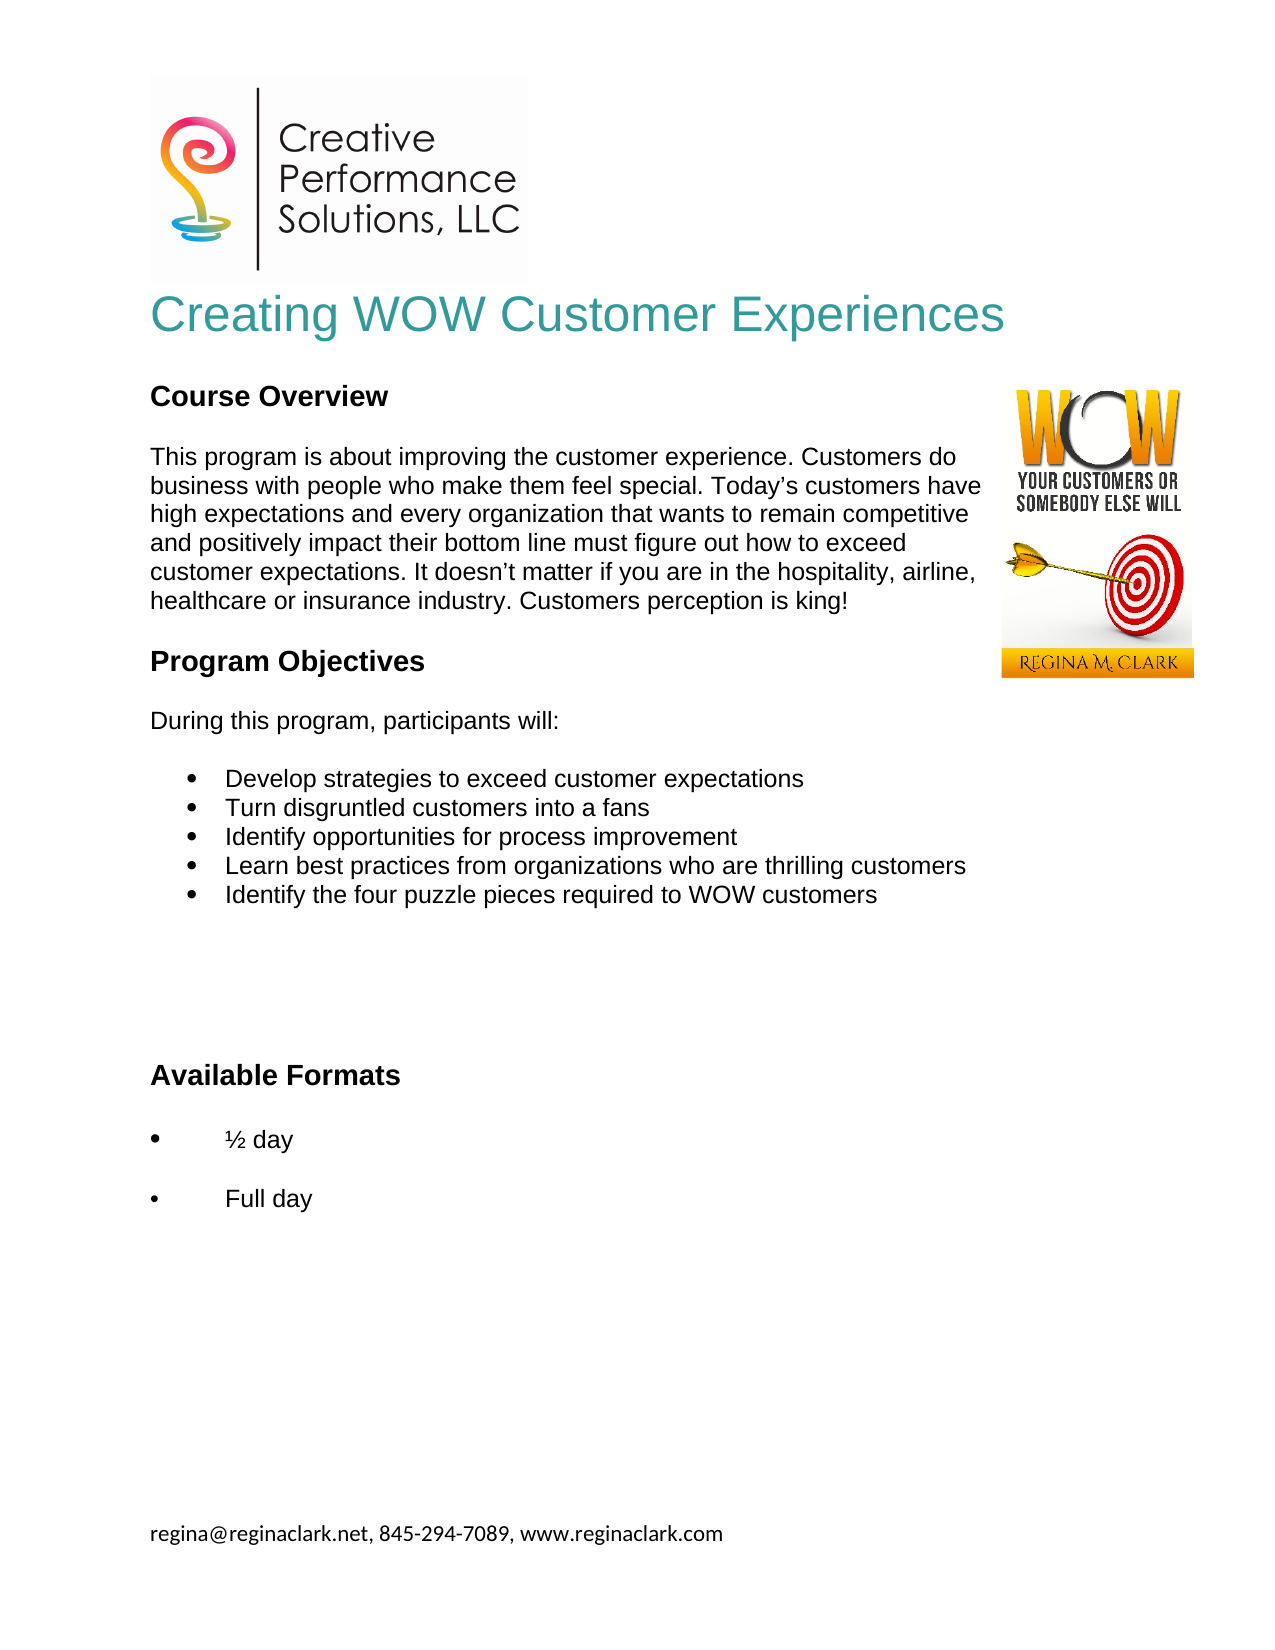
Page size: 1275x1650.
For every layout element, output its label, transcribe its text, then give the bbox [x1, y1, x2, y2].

text During this program, participants will: [150, 706, 1125, 735]
list Learn best practices from organizations who are thrilling customers [187, 851, 1125, 879]
list Identify opportunities for process improvement [187, 822, 1125, 851]
list Identify the four puzzle pieces required to WOW customers [187, 879, 1125, 908]
list Develop strategies to exceed customer expectations [187, 764, 1125, 793]
text Available Formats [150, 1058, 1125, 1092]
picture [1001, 380, 1194, 686]
text Program Objectives [150, 643, 1001, 677]
list Turn disgruntled customers into a fans [187, 793, 1125, 822]
text Course Overview [150, 379, 1125, 413]
text This program is about improving the customer experience. Customers do business with people who make them feel special. Today’s customers have high expectations and every organization that wants to remain competitive and positively impact their bottom line must figure out how to exceed customer expectations. It doesn’t matter if you are in the hospitality, airline, healthcare or insurance industry. Customers perception is king! [150, 442, 1001, 614]
text Creating WOW Customer Experiences [150, 284, 1125, 341]
picture [150, 75, 529, 284]
text • ½ day [150, 1121, 1125, 1154]
text • Full day [150, 1184, 1125, 1212]
